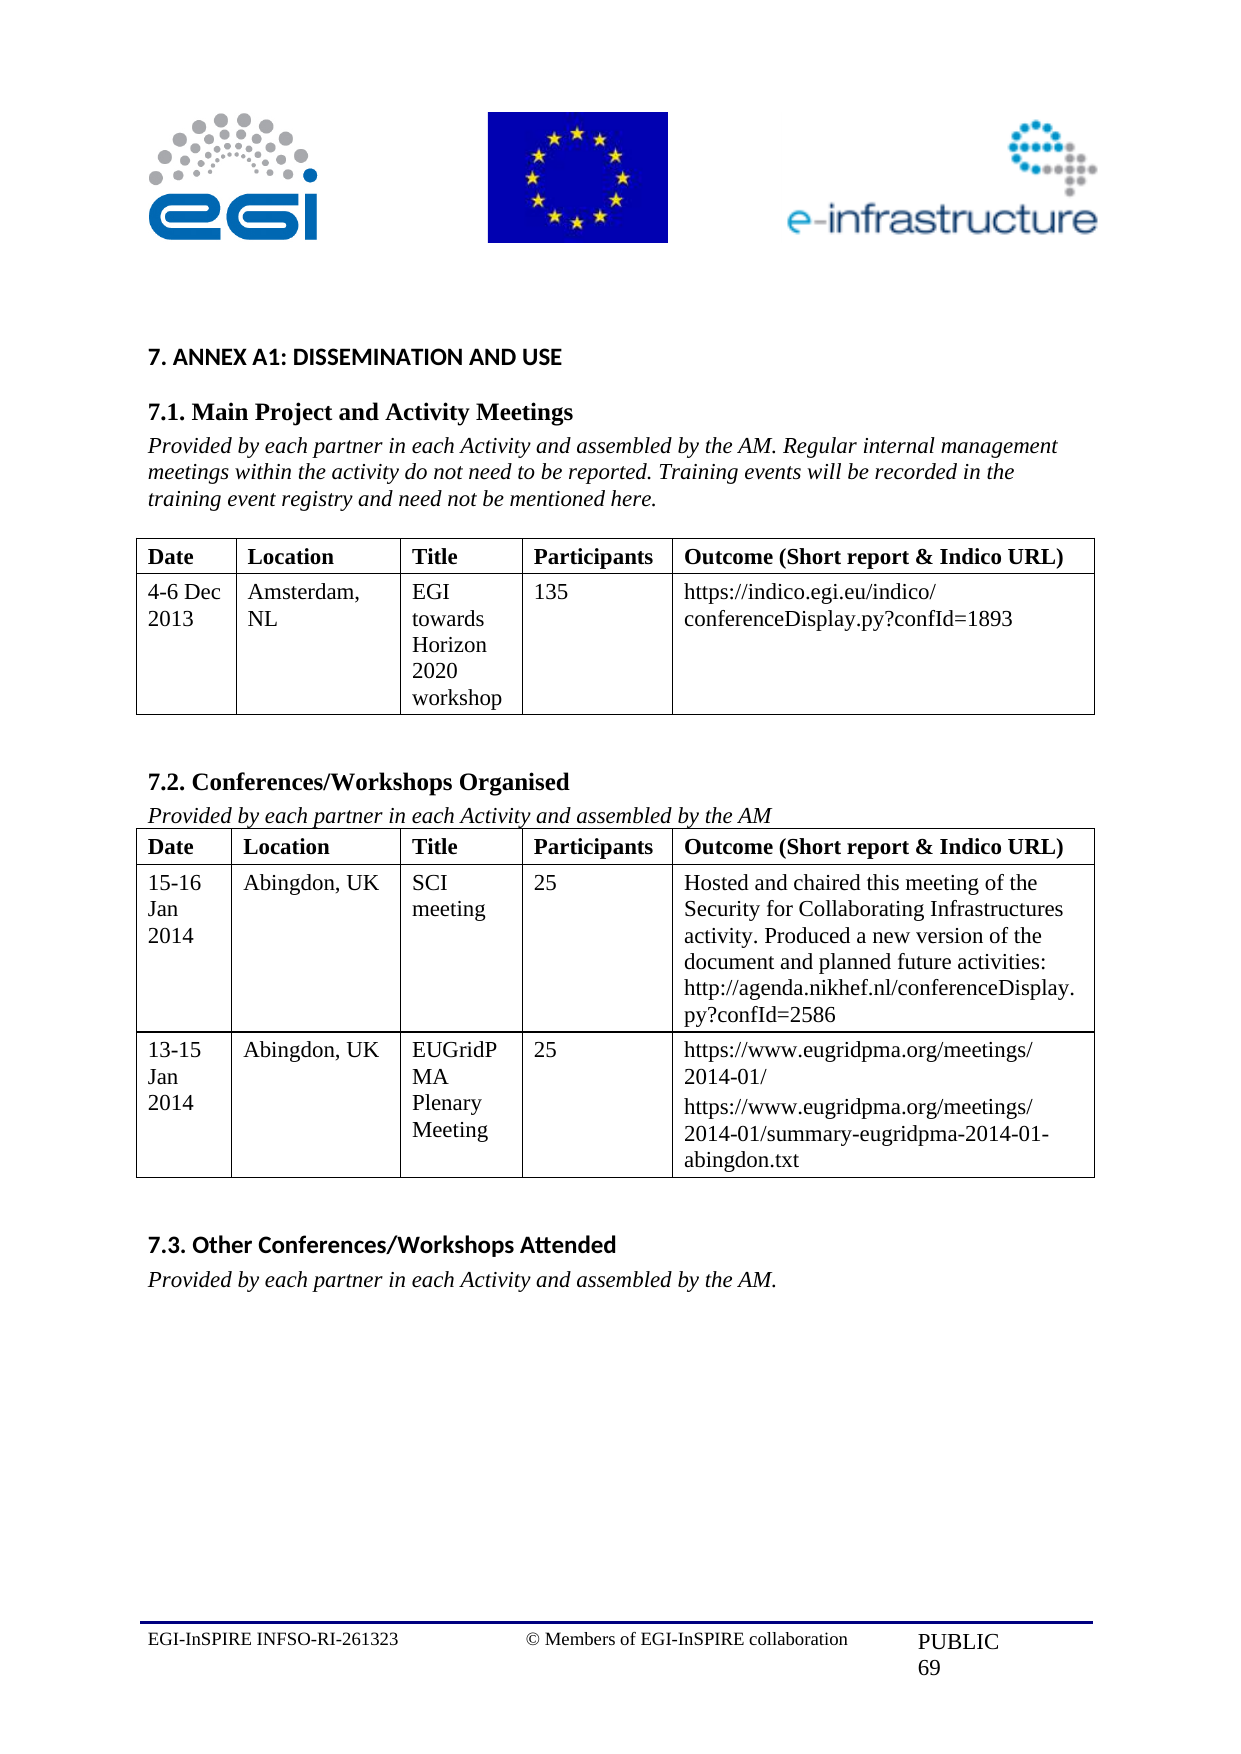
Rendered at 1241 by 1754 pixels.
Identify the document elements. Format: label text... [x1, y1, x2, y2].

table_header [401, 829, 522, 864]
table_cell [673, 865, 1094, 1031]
subtitle ANNEX A1: Dissemination and Use [148, 342, 1093, 372]
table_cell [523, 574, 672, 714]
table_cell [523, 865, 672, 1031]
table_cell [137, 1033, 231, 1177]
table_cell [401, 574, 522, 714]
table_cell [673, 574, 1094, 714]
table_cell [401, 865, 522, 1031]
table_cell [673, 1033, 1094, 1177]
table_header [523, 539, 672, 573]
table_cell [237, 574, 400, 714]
subtitle Main Project and Activity Meetings [148, 397, 1093, 426]
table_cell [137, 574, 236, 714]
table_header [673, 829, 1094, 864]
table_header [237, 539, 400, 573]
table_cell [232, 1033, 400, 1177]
subtitle Conferences/Workshops Organised [148, 767, 1093, 796]
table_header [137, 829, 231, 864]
text Provided by each partner in each Activity and assembled by the AM. Regular internal management meetings within the activity do not need to be reported. Training events will be recorded in the training event registry and need not be mentioned here. [148, 432, 1093, 511]
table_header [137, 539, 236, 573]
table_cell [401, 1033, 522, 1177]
subtitle Other Conferences/Workshops Attended [148, 1229, 1093, 1259]
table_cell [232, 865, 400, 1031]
picture [147, 112, 319, 242]
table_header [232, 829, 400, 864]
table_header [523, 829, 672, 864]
picture [780, 112, 1106, 243]
picture [487, 112, 668, 243]
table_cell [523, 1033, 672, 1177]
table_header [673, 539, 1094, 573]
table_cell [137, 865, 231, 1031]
text Provided by each partner in each Activity and assembled by the AM [148, 802, 1093, 828]
text Provided by each partner in each Activity and assembled by the AM. [148, 1266, 1093, 1292]
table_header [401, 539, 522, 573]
